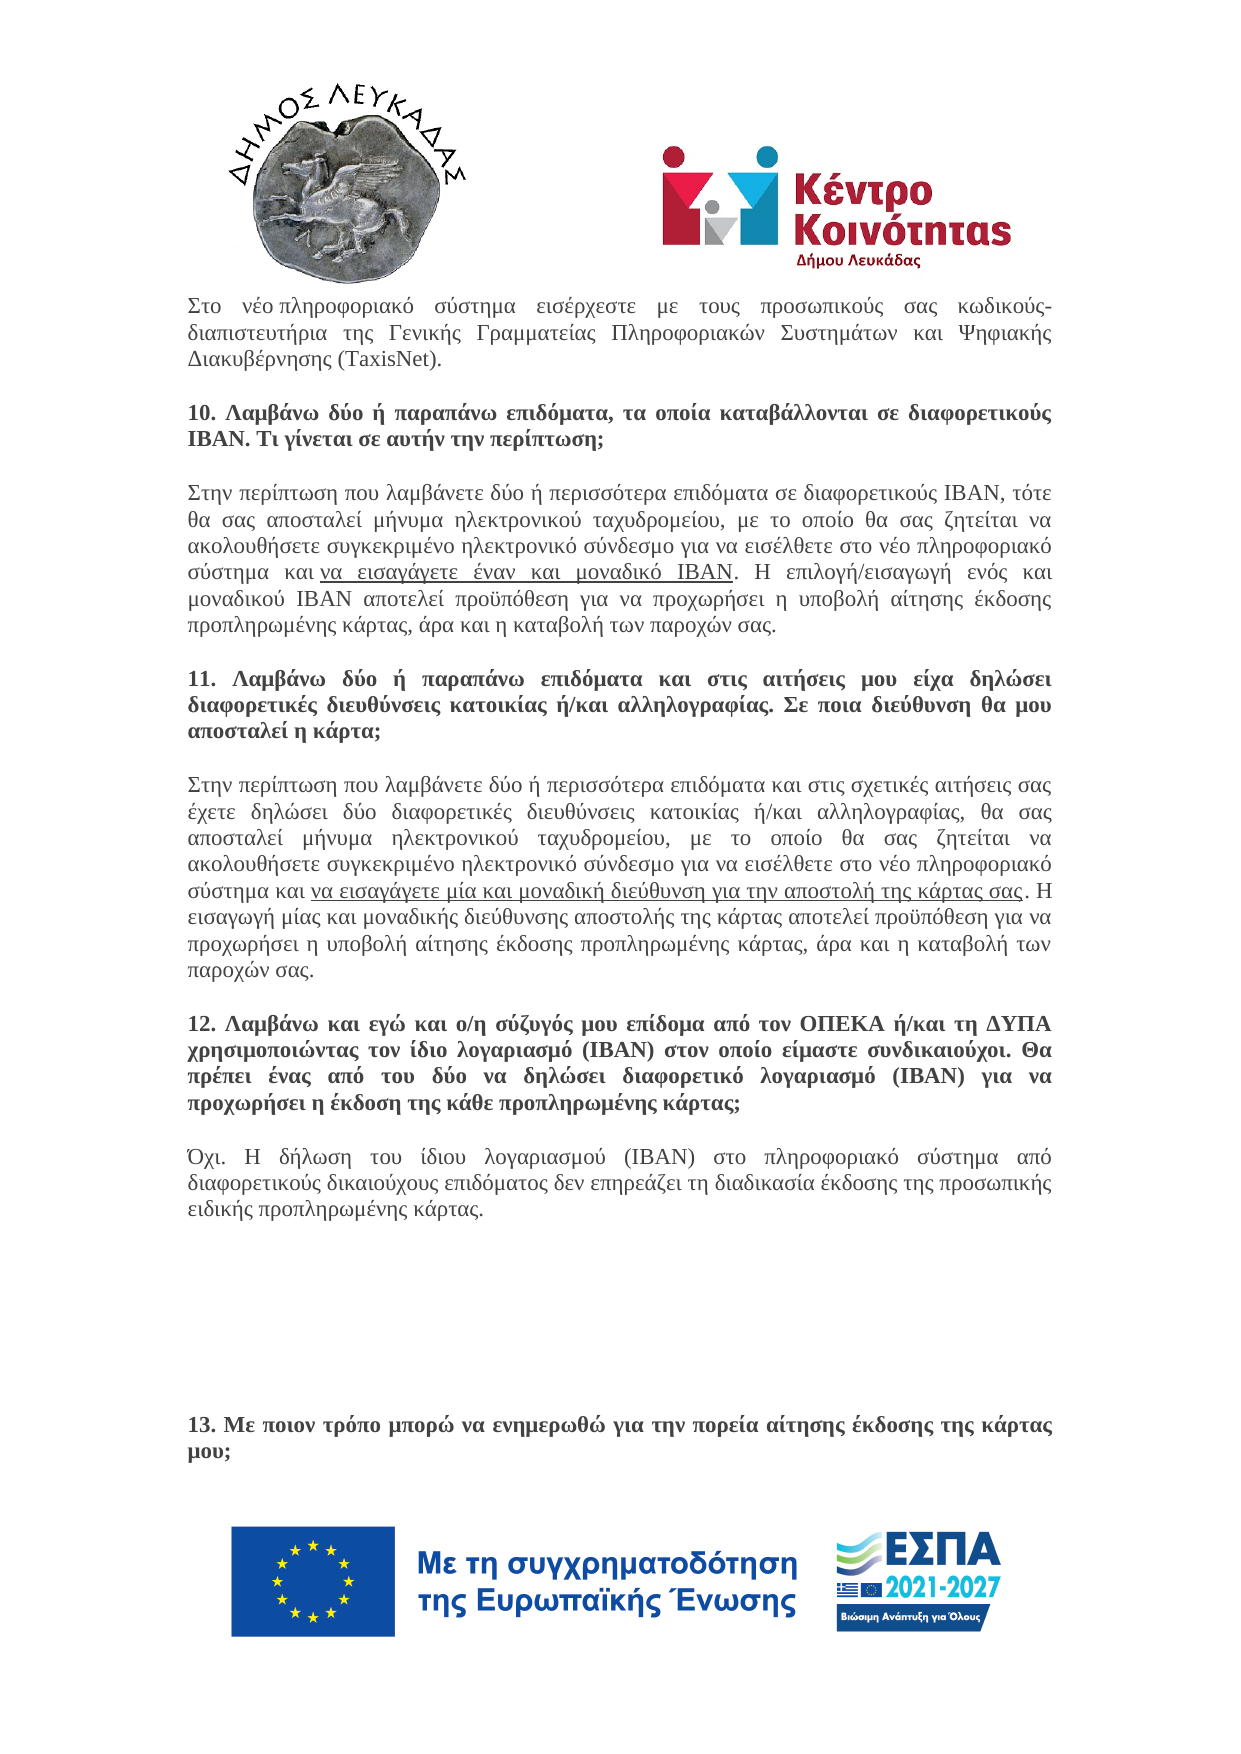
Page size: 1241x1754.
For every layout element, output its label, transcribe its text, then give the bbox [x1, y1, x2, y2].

text 12. Λαμβάνω και εγώ και ο/η σύζυγός μου επίδομα από τον ΟΠΕΚΑ ή/και τη ΔΥΠΑ χρησιμοποιώντας τον ίδιο λογαριασμό (IBAN) στον οποίο είμαστε συνδικαιούχοι. Θα πρέπει ένας από του δύο να δηλώσει διαφορετικό λογαριασμό (IBAN) για να προχωρήσει η έκδοση της κάθε προπληρωμένης κάρτας; [187, 1010, 1053, 1115]
text 10. Λαμβάνω δύο ή παραπάνω επιδόματα, τα οποία καταβάλλονται σε διαφορετικούς ΙΒΑΝ. Τι γίνεται σε αυτήν την περίπτωση; [187, 399, 1053, 452]
text 13. Με ποιον τρόπο μπορώ να ενημερωθώ για την πορεία αίτησης έκδοσης της κάρτας μου; [187, 1411, 1053, 1463]
picture [637, 130, 1023, 293]
picture [187, 1482, 1042, 1681]
text Στο νέο πληροφοριακό σύστημα εισέρχεστε με τους προσωπικούς σας κωδικούς- διαπιστευτήρια της Γενικής Γραμματείας Πληροφοριακών Συστημάτων και Ψηφιακής Διακυβέρνησης (TaxisNet). [187, 292, 1053, 372]
text Στην περίπτωση που λαμβάνετε δύο ή περισσότερα επιδόματα σε διαφορετικούς ΙΒΑΝ, τότε θα σας αποσταλεί μήνυμα ηλεκτρονικού ταχυδρομείου, με το οποίο θα σας ζητείται να ακολουθήσετε συγκεκριμένο ηλεκτρονικό σύνδεσμο για να εισέλθετε στο νέο πληροφοριακό σύστημα και να εισαγάγετε έναν και μοναδικό ΙΒΑΝ. Η επιλογή/εισαγωγή ενός και μοναδικού IBAN αποτελεί προϋπόθεση για να προχωρήσει η υποβολή αίτησης έκδοσης προπληρωμένης κάρτας, άρα και η καταβολή των παροχών σας. [187, 479, 1053, 637]
text Όχι. Η δήλωση του ίδιου λογαριασμού (IBAN) στο πληροφοριακό σύστημα από διαφορετικούς δικαιούχους επιδόματος δεν επηρεάζει τη διαδικασία έκδοσης της προσωπικής ειδικής προπληρωμένης κάρτας. [187, 1143, 1053, 1222]
text 11. Λαμβάνω δύο ή παραπάνω επιδόματα και στις αιτήσεις μου είχα δηλώσει διαφορετικές διευθύνσεις κατοικίας ή/και αλληλογραφίας. Σε ποια διεύθυνση θα μου αποσταλεί η κάρτα; [187, 665, 1053, 744]
text Στην περίπτωση που λαμβάνετε δύο ή περισσότερα επιδόματα και στις σχετικές αιτήσεις σας έχετε δηλώσει δύο διαφορετικές διευθύνσεις κατοικίας ή/και αλληλογραφίας, θα σας αποσταλεί μήνυμα ηλεκτρονικού ταχυδρομείου, με το οποίο θα σας ζητείται να ακολουθήσετε συγκεκριμένο ηλεκτρονικό σύνδεσμο για να εισέλθετε στο νέο πληροφοριακό σύστημα και να εισαγάγετε μία και μοναδική διεύθυνση για την αποστολή της κάρτας σας. Η εισαγωγή μίας και μοναδικής διεύθυνσης αποστολής της κάρτας αποτελεί προϋπόθεση για να προχωρήσει η υποβολή αίτησης έκδοσης προπληρωμένης κάρτας, άρα και η καταβολή των παροχών σας. [187, 771, 1053, 982]
picture [187, 73, 494, 293]
